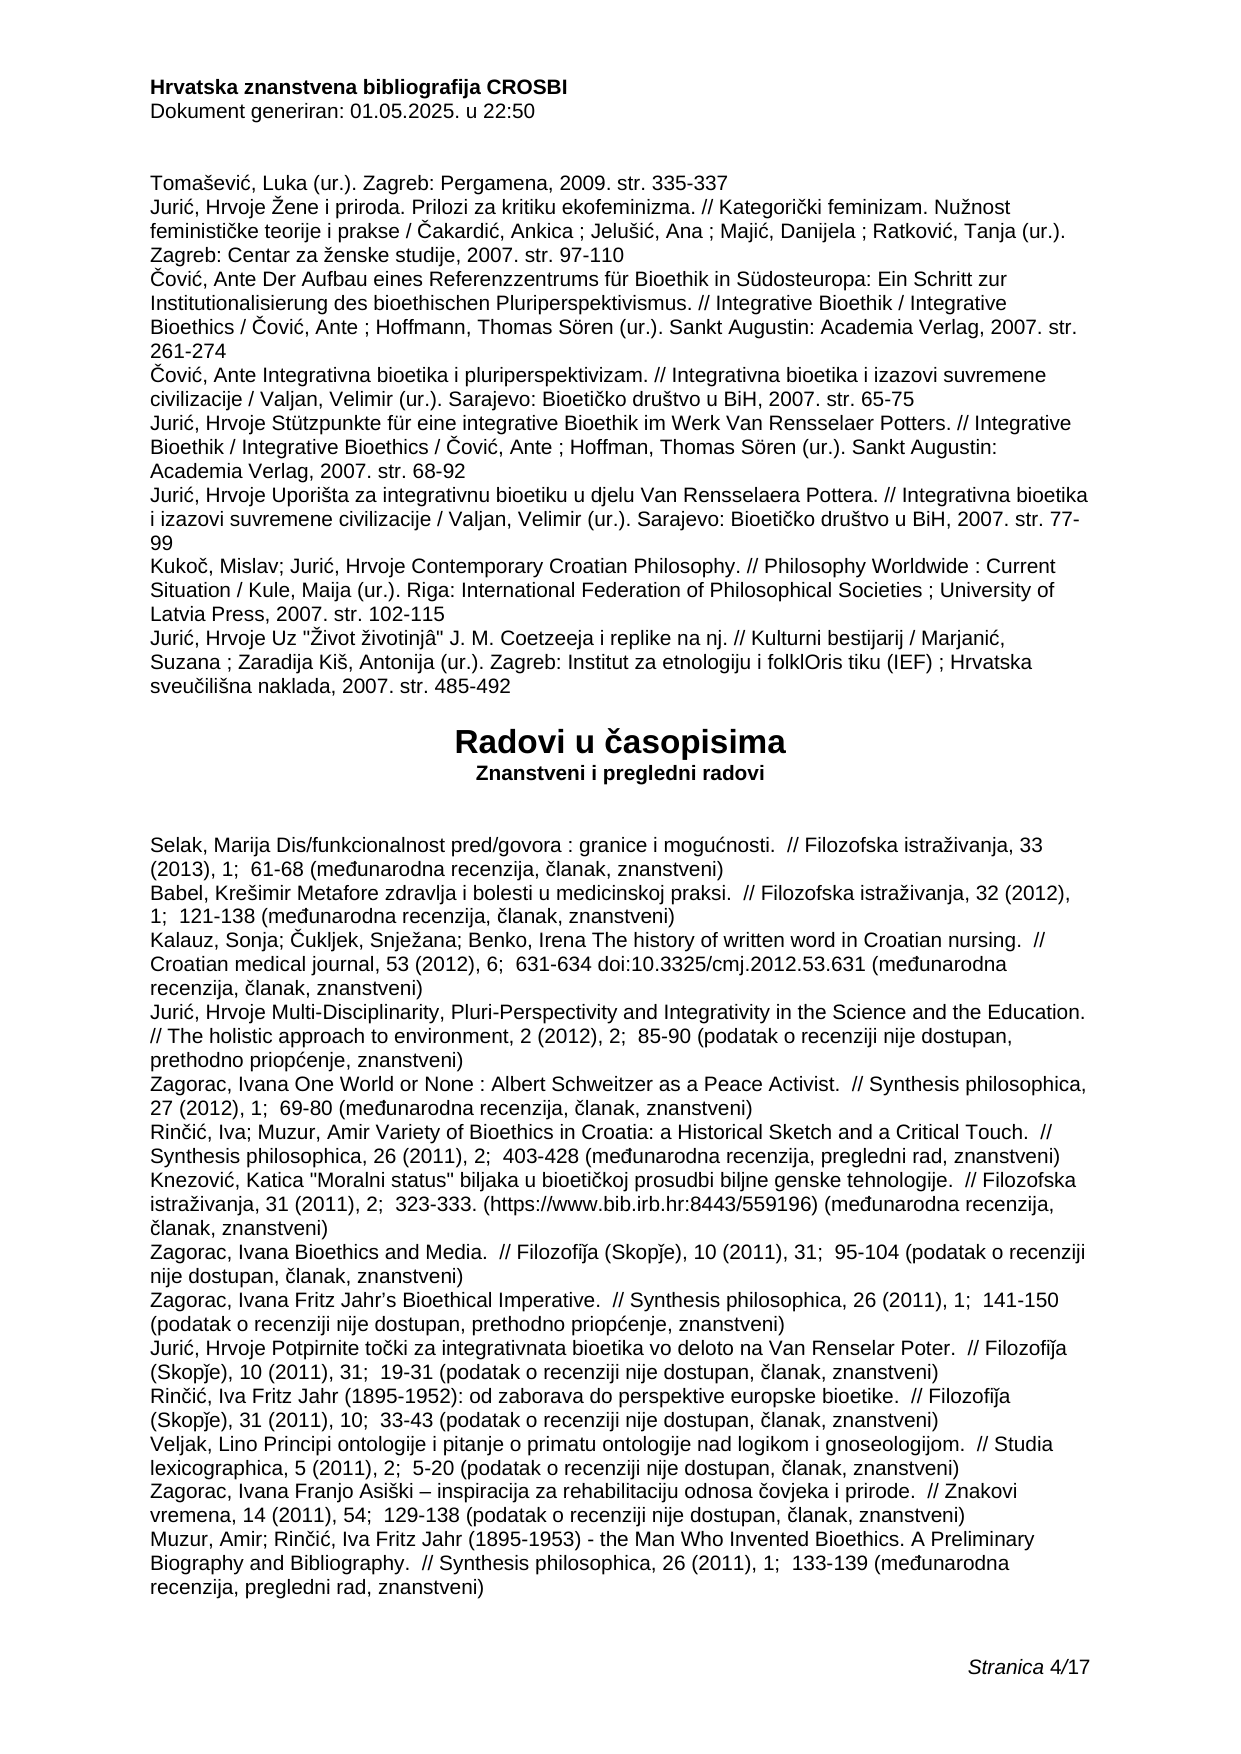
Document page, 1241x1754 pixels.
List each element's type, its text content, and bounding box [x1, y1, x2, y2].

text Jurić, Hrvoje [150, 1336, 1090, 1383]
text Rinčić, Iva; Muzur, Amir [150, 1120, 1090, 1168]
text Selak, Marija [150, 832, 1090, 880]
text Babel, Krešimir [150, 880, 1090, 928]
subtitle Radovi u časopisima [150, 722, 1090, 761]
text Jurić, Hrvoje [150, 482, 1090, 554]
text Jurić, Hrvoje [150, 1000, 1090, 1072]
text Čović, Ante [150, 363, 1090, 411]
text Jurić, Hrvoje [150, 626, 1090, 698]
text Rinčić, Iva [150, 1383, 1090, 1431]
text Muzur, Amir; Rinčić, Iva [150, 1527, 1090, 1599]
text Zagorac, Ivana [150, 1072, 1090, 1120]
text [150, 171, 1090, 195]
text Kukoč, Mislav; Jurić, Hrvoje [150, 554, 1090, 626]
text Zagorac, Ivana [150, 1288, 1090, 1336]
text Veljak, Lino [150, 1431, 1090, 1479]
text Zagorac, Ivana [150, 1240, 1090, 1288]
text Jurić, Hrvoje [150, 411, 1090, 482]
text Knezović, Katica [150, 1168, 1090, 1240]
text Zagorac, Ivana [150, 1479, 1090, 1527]
subtitle Znanstveni i pregledni radovi [150, 761, 1090, 784]
text Čović, Ante [150, 267, 1090, 363]
text Kalauz, Sonja; Čukljek, Snježana; Benko, Irena [150, 928, 1090, 1000]
text Jurić, Hrvoje [150, 195, 1090, 267]
